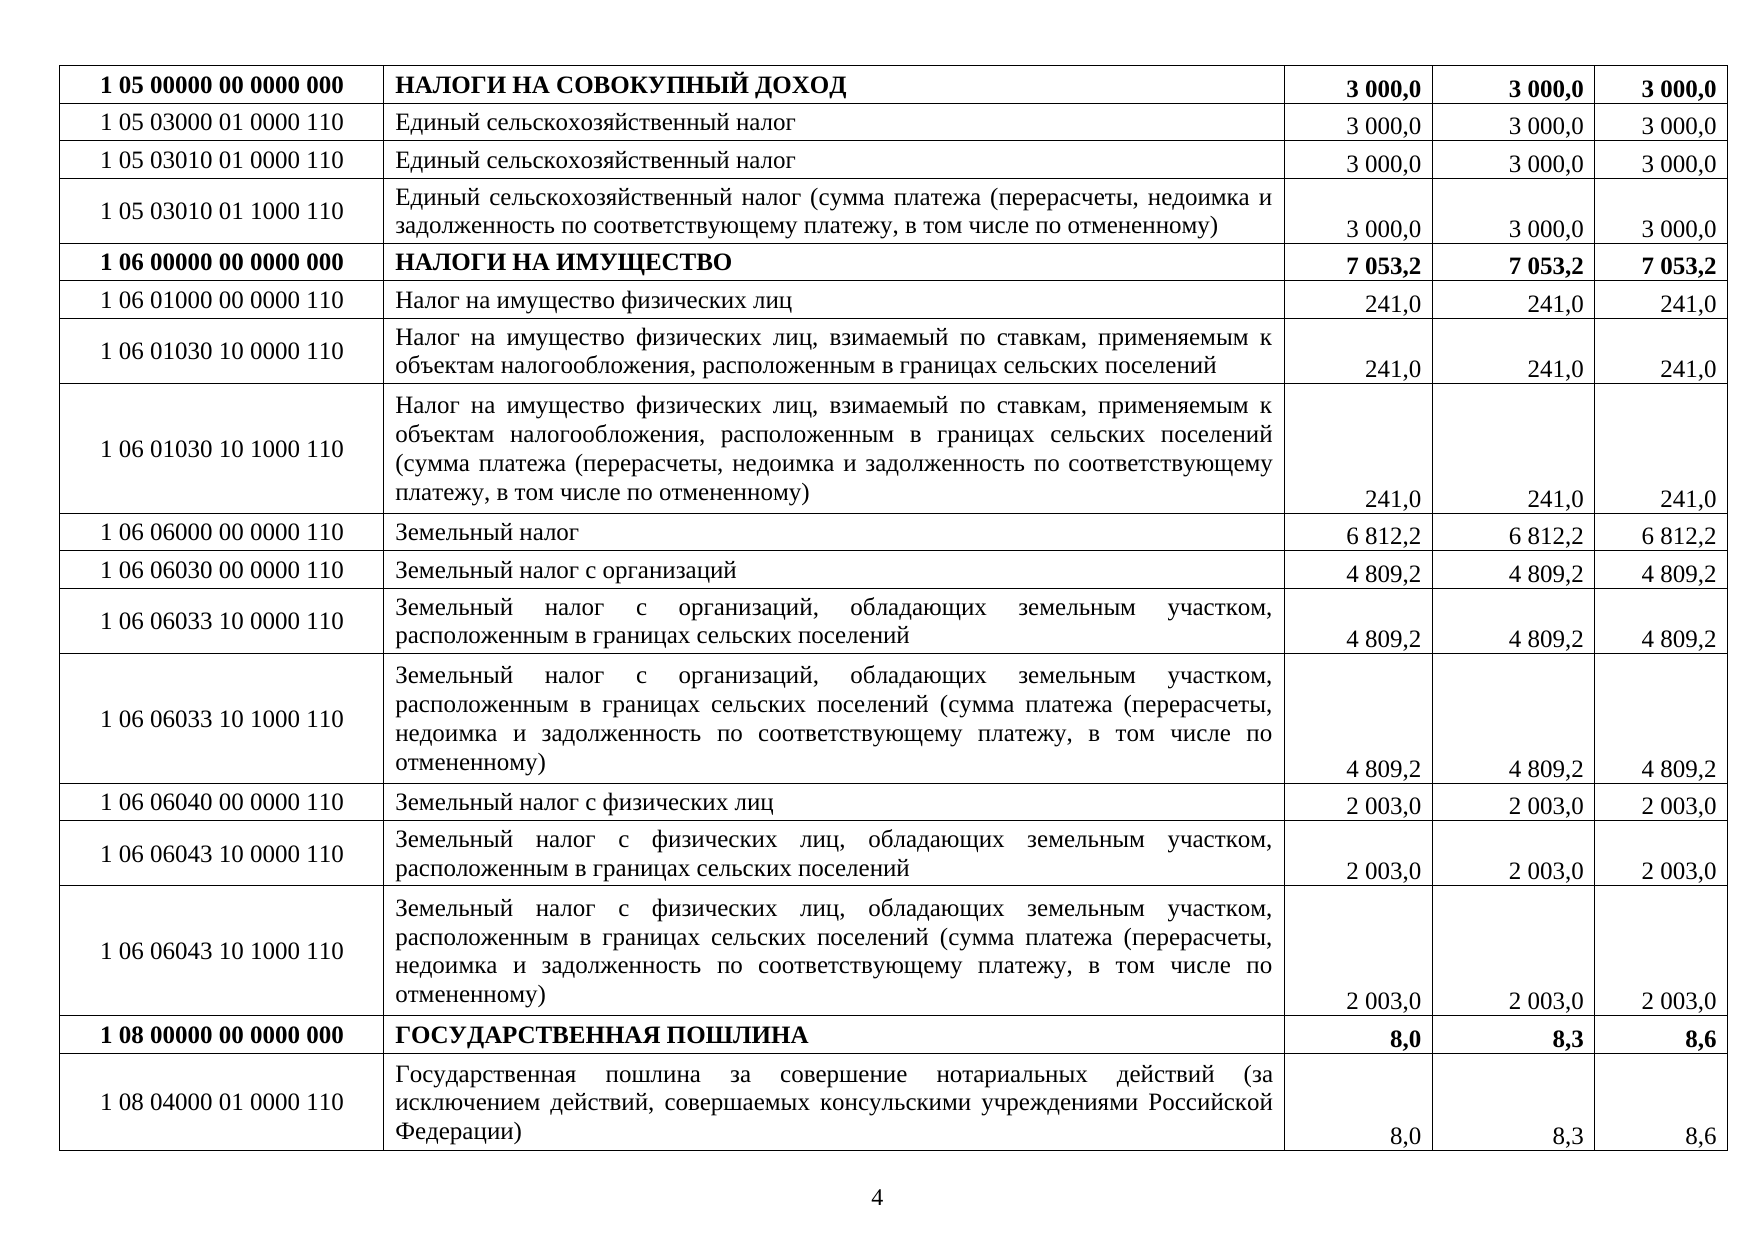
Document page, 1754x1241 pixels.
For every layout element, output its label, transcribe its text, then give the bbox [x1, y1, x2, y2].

table_cell Налог на имущество физических лиц, взимаемый по ставкам, применяемым к объектам налогообложения, расположенным в границах сельских поселений [384, 319, 1284, 382]
table_cell 1 08 04000 01 0000 110 [60, 1054, 383, 1150]
table_cell 1 05 03010 01 0000 110 [60, 141, 383, 177]
table_cell 2 003,0 [1433, 886, 1594, 1015]
table_cell 8,3 [1433, 1016, 1594, 1052]
table_cell 3 000,0 [1285, 141, 1432, 177]
table_cell 3 000,0 [1285, 179, 1432, 242]
table_cell 1 06 01030 10 0000 110 [60, 319, 383, 382]
table_cell Земельный налог с организаций, обладающих земельным участком, расположенным в границах сельских поселений (сумма платежа (перерасчеты, недоимка и задолженность по соответствующему платежу, в том числе по отмененному) [384, 654, 1284, 782]
table_cell Земельный налог [384, 514, 1284, 550]
table_cell 4 809,2 [1433, 654, 1594, 782]
table_cell 4 809,2 [1285, 589, 1432, 652]
table_cell 4 809,2 [1433, 589, 1594, 652]
table_cell 1 05 03010 01 1000 110 [60, 179, 383, 242]
table_cell Земельный налог с физических лиц, обладающих земельным участком, расположенным в границах сельских поселений [384, 821, 1284, 885]
table_cell Единый сельскохозяйственный налог [384, 104, 1284, 140]
table_cell 3 000,0 [1595, 104, 1727, 140]
table_cell 1 06 06030 00 0000 110 [60, 551, 383, 587]
table_cell 241,0 [1595, 319, 1727, 382]
table_cell 6 812,2 [1433, 514, 1594, 550]
table_cell Единый сельскохозяйственный налог [384, 141, 1284, 177]
table_cell 7 053,2 [1285, 244, 1432, 280]
table_cell 4 809,2 [1285, 551, 1432, 587]
table_cell 1 06 01000 00 0000 110 [60, 281, 383, 317]
table_cell 1 06 06043 10 0000 110 [60, 821, 383, 885]
table_cell 3 000,0 [1433, 104, 1594, 140]
table_cell 4 809,2 [1285, 654, 1432, 782]
table_cell 8,0 [1285, 1016, 1432, 1052]
table_cell 3 000,0 [1433, 141, 1594, 177]
table_cell 4 809,2 [1433, 551, 1594, 587]
table_cell 3 000,0 [1433, 66, 1594, 102]
table_cell 241,0 [1285, 319, 1432, 382]
table_cell 2 003,0 [1595, 821, 1727, 885]
table_cell 4 809,2 [1595, 551, 1727, 587]
table_cell 2 003,0 [1433, 821, 1594, 885]
table_cell НАЛОГИ НА СОВОКУПНЫЙ ДОХОД [384, 66, 1284, 102]
table_cell Земельный налог с организаций [384, 551, 1284, 587]
table_cell 1 06 00000 00 0000 000 [60, 244, 383, 280]
table_cell 2 003,0 [1595, 886, 1727, 1015]
table_cell Налог на имущество физических лиц [384, 281, 1284, 317]
table_cell 2 003,0 [1285, 784, 1432, 820]
table_cell 8,6 [1595, 1054, 1727, 1150]
table_cell 1 05 00000 00 0000 000 [60, 66, 383, 102]
table_cell 8,0 [1285, 1054, 1432, 1150]
table_cell 1 05 03000 01 0000 110 [60, 104, 383, 140]
table_cell 3 000,0 [1595, 141, 1727, 177]
table_cell 8,3 [1433, 1054, 1594, 1150]
table_cell Государственная пошлина за совершение нотариальных действий (за исключением действий, совершаемых консульскими учреждениями Российской Федерации) [384, 1054, 1284, 1150]
table_cell 7 053,2 [1595, 244, 1727, 280]
table_cell 241,0 [1433, 384, 1594, 512]
table_cell 6 812,2 [1285, 514, 1432, 550]
table_cell 241,0 [1285, 281, 1432, 317]
table_cell ГОСУДАРСТВЕННАЯ ПОШЛИНА [384, 1016, 1284, 1052]
table_cell 1 06 06033 10 0000 110 [60, 589, 383, 652]
table_cell 6 812,2 [1595, 514, 1727, 550]
table_cell Земельный налог с организаций, обладающих земельным участком, расположенным в границах сельских поселений [384, 589, 1284, 652]
table_cell 3 000,0 [1595, 66, 1727, 102]
table_cell 1 06 06043 10 1000 110 [60, 886, 383, 1015]
table_cell 3 000,0 [1433, 179, 1594, 242]
table_cell 1 08 00000 00 0000 000 [60, 1016, 383, 1052]
table_cell 1 06 06040 00 0000 110 [60, 784, 383, 820]
table_cell 3 000,0 [1595, 179, 1727, 242]
table_cell 1 06 06033 10 1000 110 [60, 654, 383, 782]
table_cell 3 000,0 [1285, 66, 1432, 102]
table_cell 2 003,0 [1595, 784, 1727, 820]
table_cell 2 003,0 [1433, 784, 1594, 820]
table_cell 2 003,0 [1285, 886, 1432, 1015]
table_cell 1 06 06000 00 0000 110 [60, 514, 383, 550]
table_cell Налог на имущество физических лиц, взимаемый по ставкам, применяемым к объектам налогообложения, расположенным в границах сельских поселений (сумма платежа (перерасчеты, недоимка и задолженность по соответствующему платежу, в том числе по отмененному) [384, 384, 1284, 512]
table_cell 4 809,2 [1595, 589, 1727, 652]
table_cell 241,0 [1285, 384, 1432, 512]
table_cell НАЛОГИ НА ИМУЩЕСТВО [384, 244, 1284, 280]
table_cell 4 809,2 [1595, 654, 1727, 782]
table_cell 8,6 [1595, 1016, 1727, 1052]
table_cell Земельный налог с физических лиц [384, 784, 1284, 820]
table_cell 241,0 [1595, 281, 1727, 317]
table_cell 241,0 [1595, 384, 1727, 512]
table_cell Единый сельскохозяйственный налог (сумма платежа (перерасчеты, недоимка и задолженность по соответствующему платежу, в том числе по отмененному) [384, 179, 1284, 242]
table_cell 7 053,2 [1433, 244, 1594, 280]
table_cell Земельный налог с физических лиц, обладающих земельным участком, расположенным в границах сельских поселений (сумма платежа (перерасчеты, недоимка и задолженность по соответствующему платежу, в том числе по отмененному) [384, 886, 1284, 1015]
table_cell 2 003,0 [1285, 821, 1432, 885]
table_cell 1 06 01030 10 1000 110 [60, 384, 383, 512]
table_cell 241,0 [1433, 319, 1594, 382]
table_cell 241,0 [1433, 281, 1594, 317]
table_cell 3 000,0 [1285, 104, 1432, 140]
